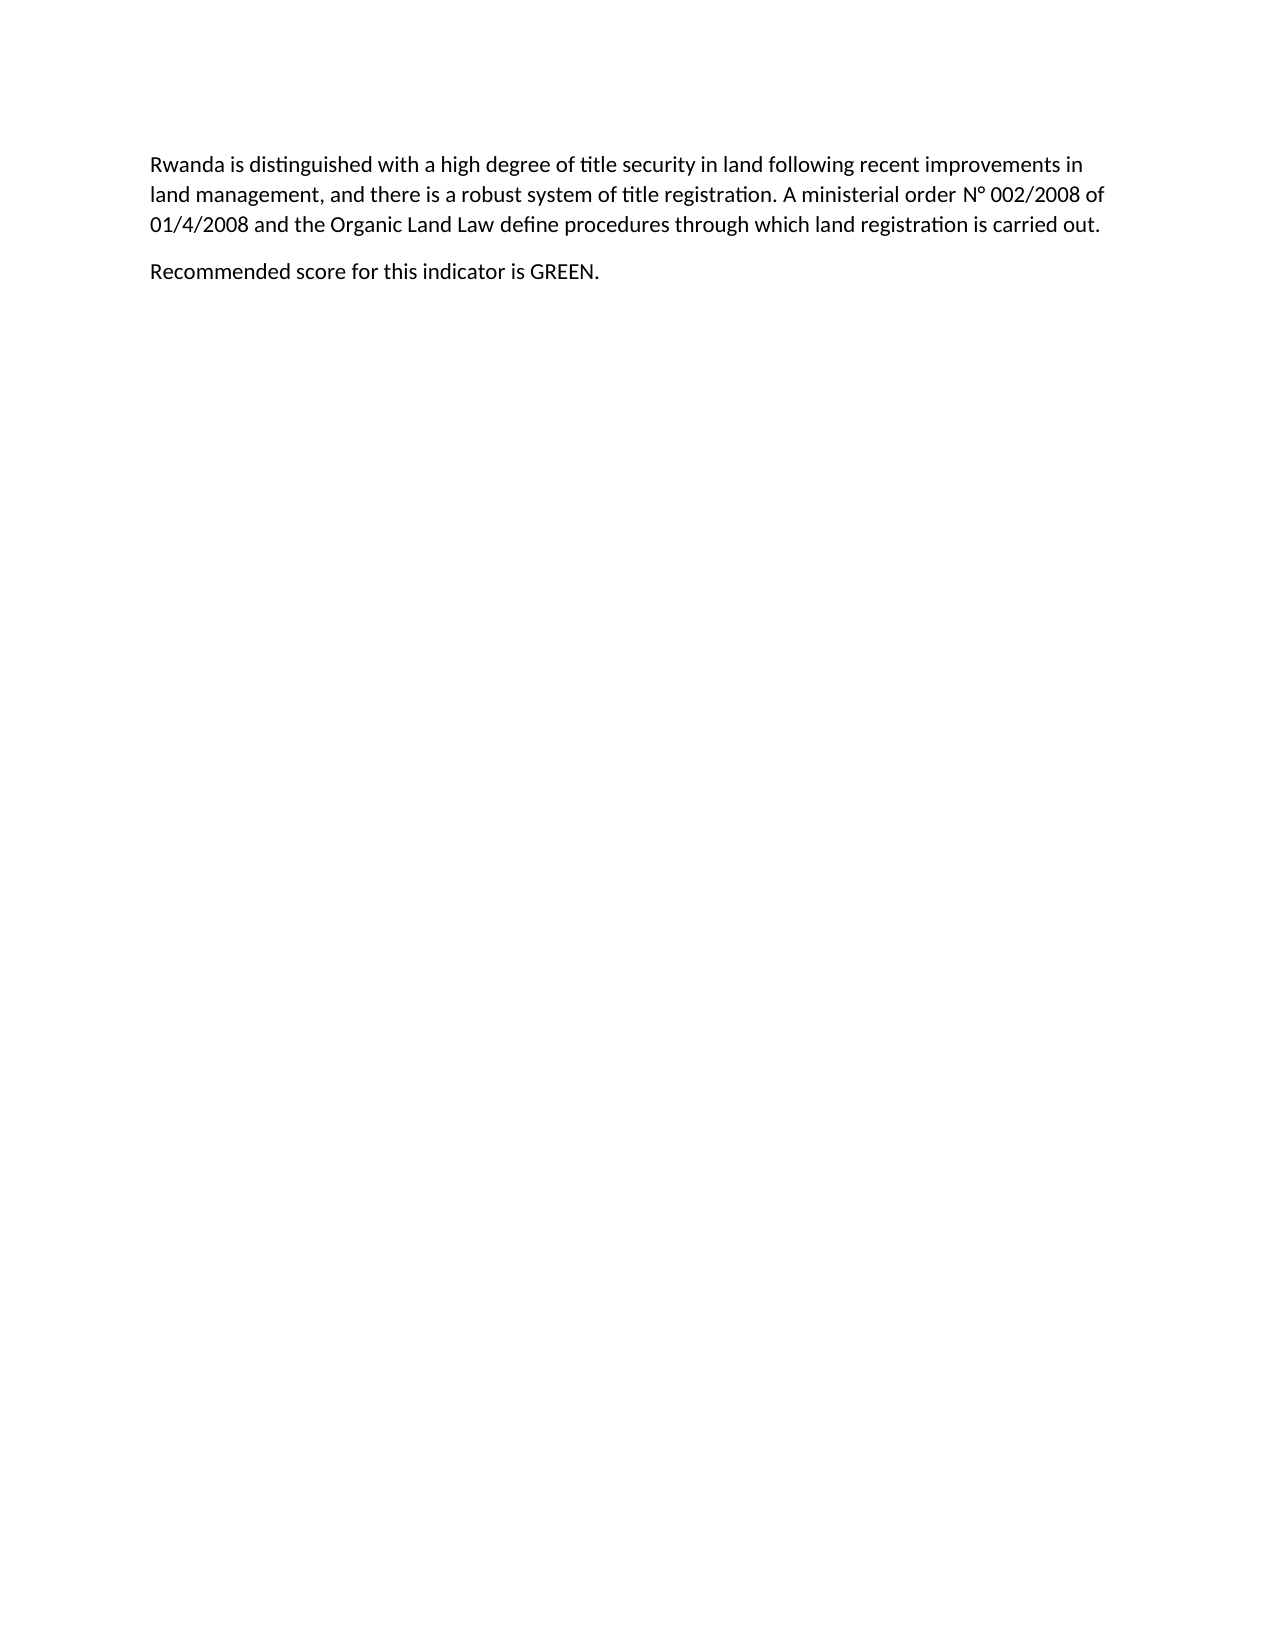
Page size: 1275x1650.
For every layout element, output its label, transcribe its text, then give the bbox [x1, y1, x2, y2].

text Recommended score for this indicator is GREEN. [150, 257, 1125, 285]
text Rwanda is distinguished with a high degree of title security in land following recent improvements in land management, and there is a robust system of title registration. A ministerial order N° 002/2008 of 01/4/2008 and the Organic Land Law define procedures through which land registration is carried out. [150, 150, 1125, 238]
